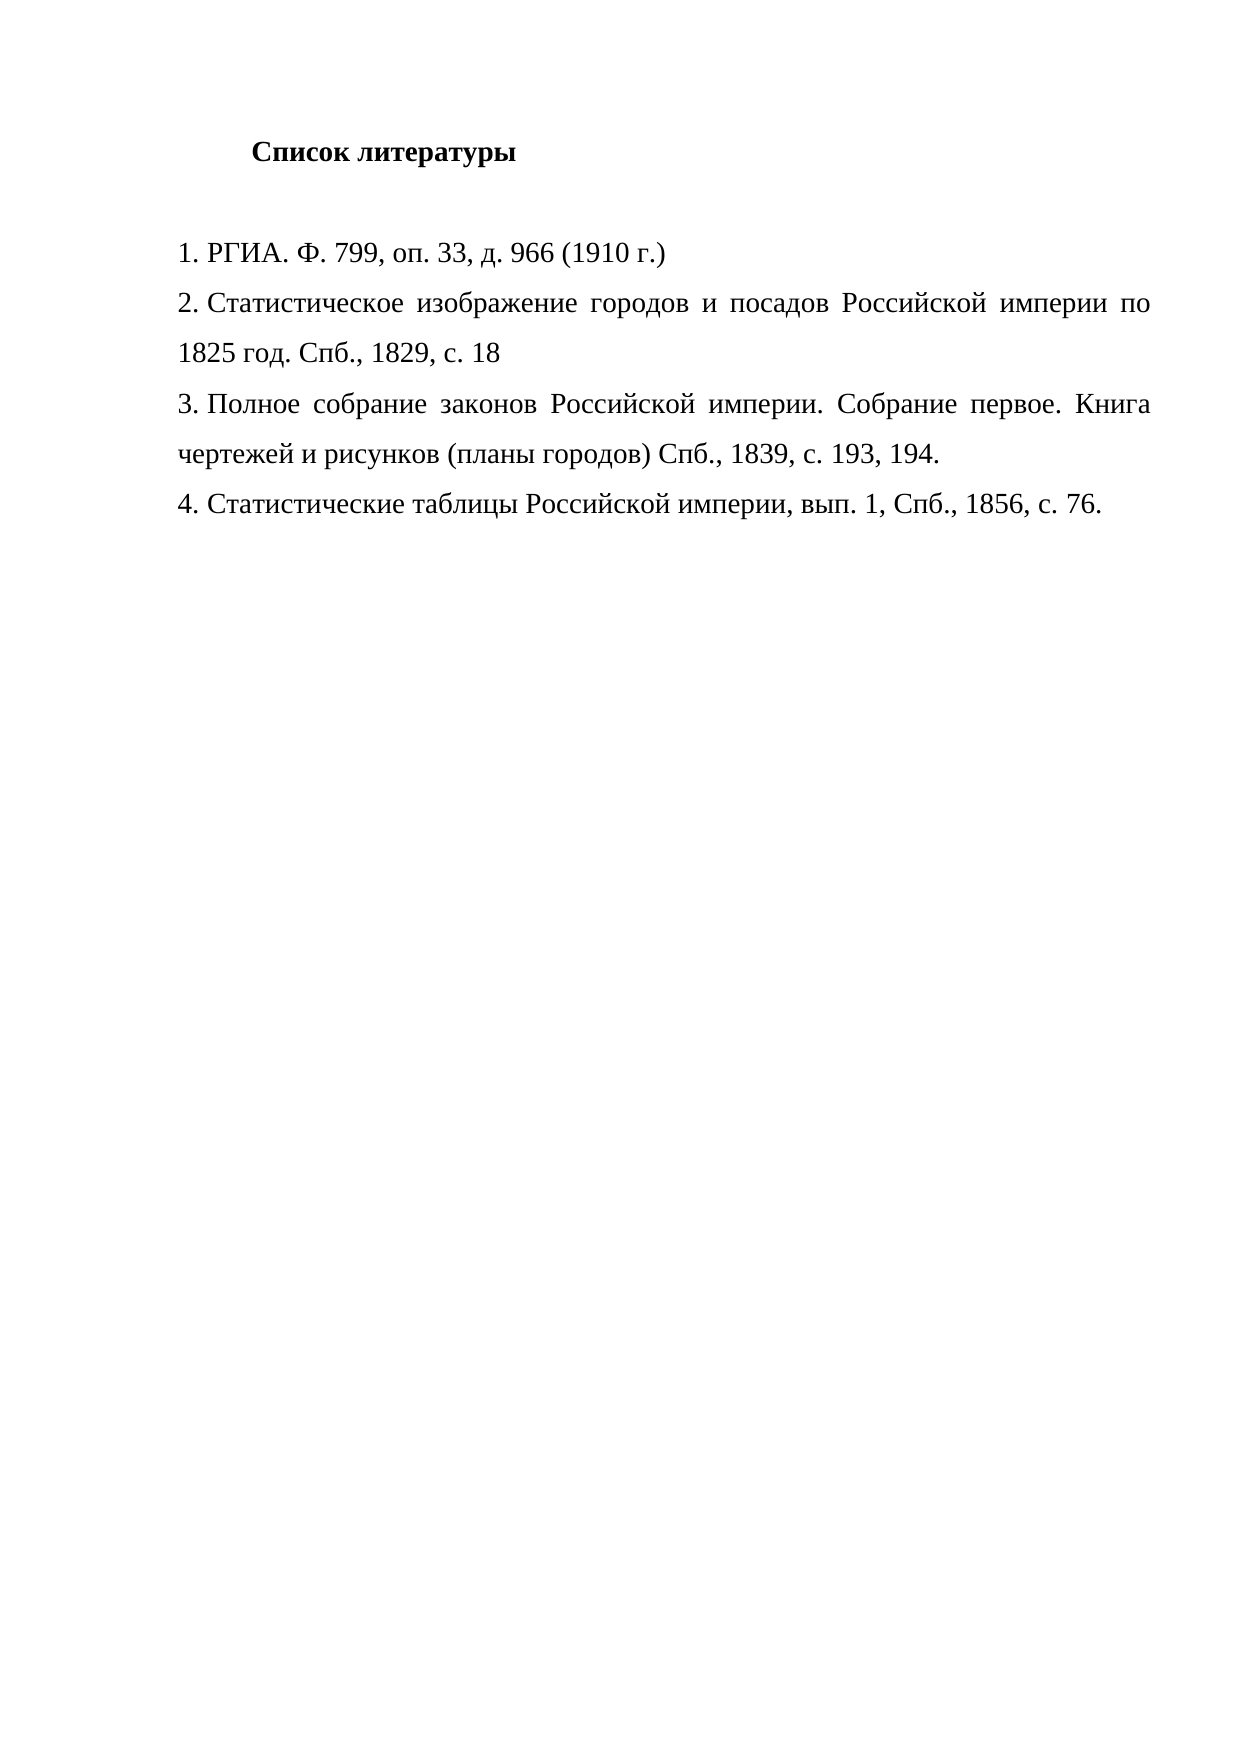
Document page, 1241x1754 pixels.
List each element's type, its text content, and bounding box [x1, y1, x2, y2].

list Полное собрание законов Российской империи. Собрание первое. Книга чертежей и рисунков (планы городов) Спб., 1839, с. 193, 194. [177, 386, 1152, 470]
list Статистические таблицы Российской империи, вып. 1, Спб., 1856, с. 76. [177, 487, 1152, 520]
list Статистическое изображение городов и посадов Российской империи по 1825 год. Спб., 1829, с. 18 [177, 285, 1152, 369]
text Список литературы [177, 134, 1152, 168]
list РГИА. Ф. 799, оп. 33, д. 966 (1910 г.) [177, 235, 1152, 268]
